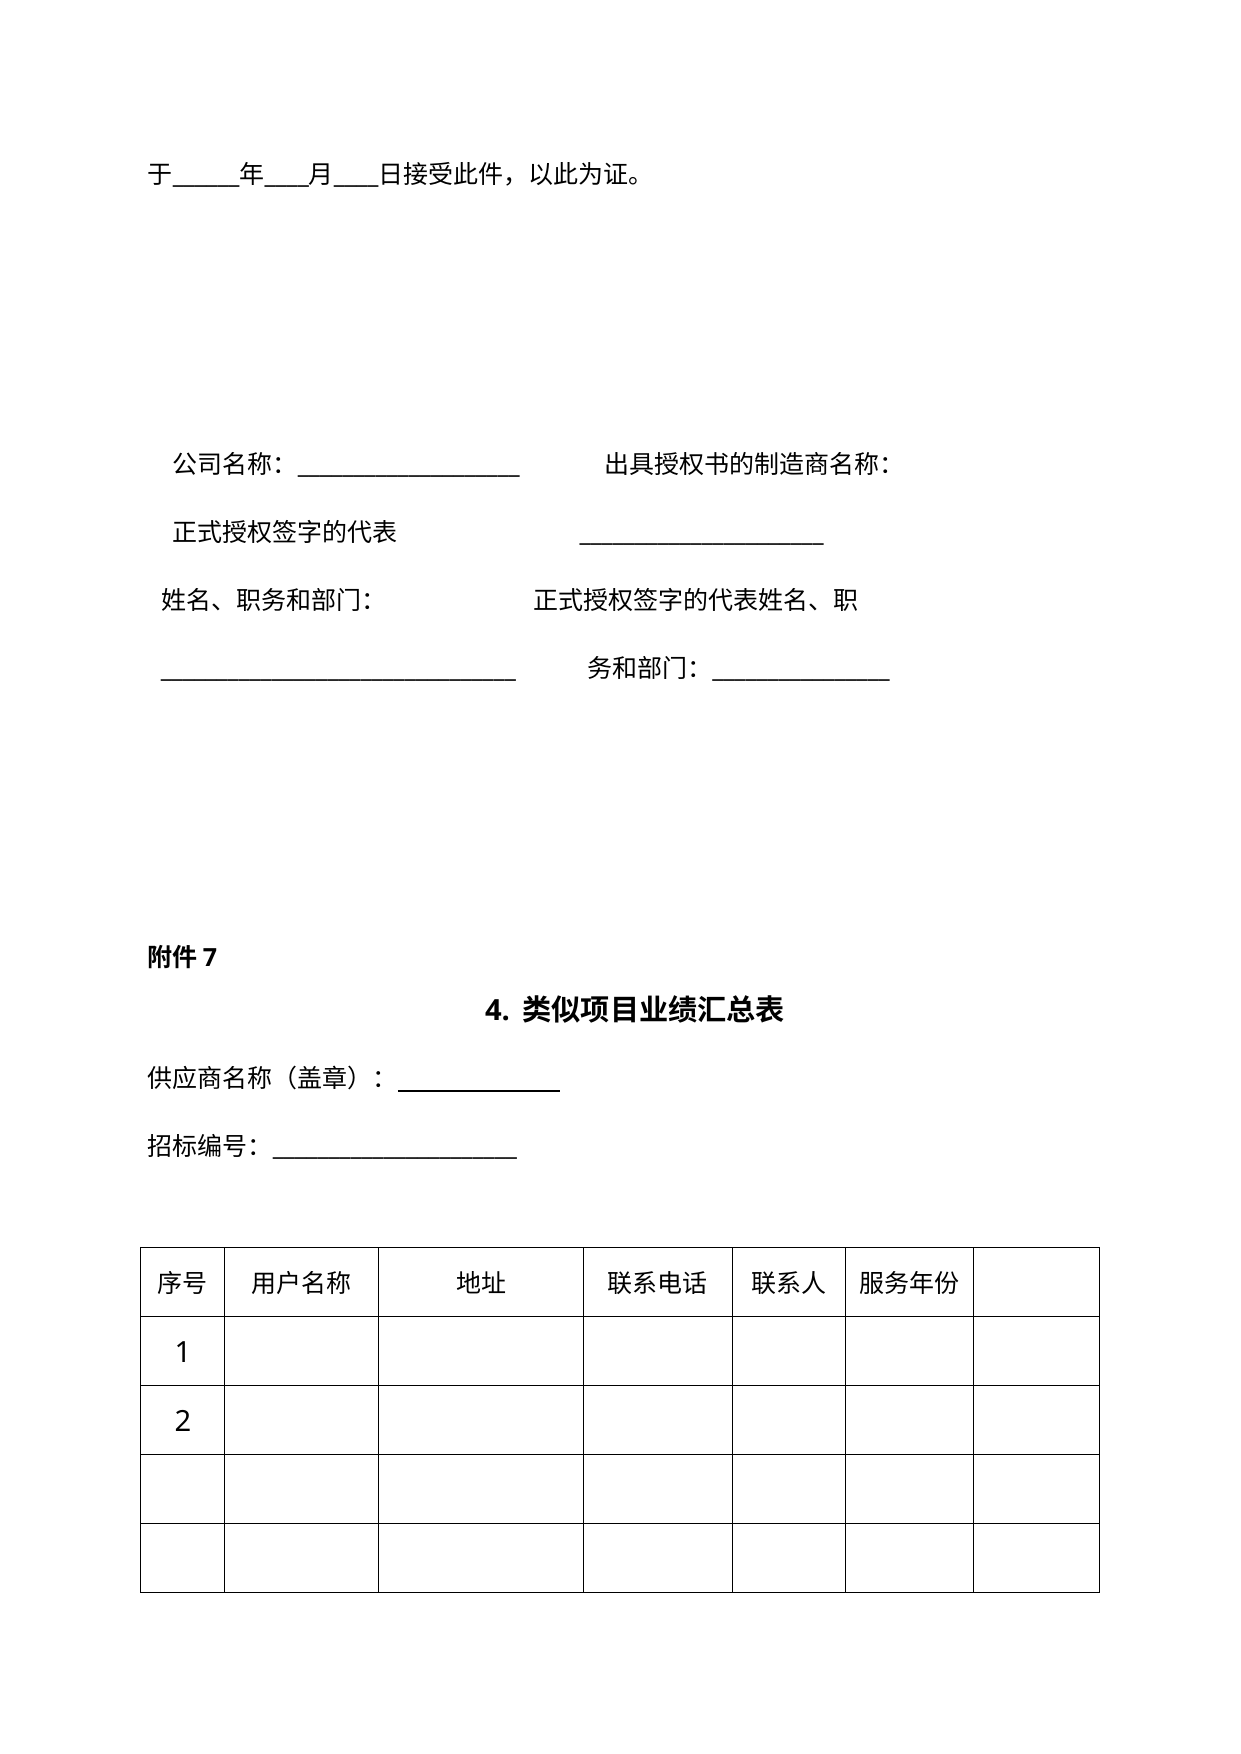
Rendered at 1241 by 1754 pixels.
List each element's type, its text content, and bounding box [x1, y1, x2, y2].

table_cell [974, 1386, 1099, 1454]
table_cell [974, 1455, 1099, 1523]
table_cell [141, 1524, 224, 1592]
table_header [974, 1248, 1099, 1316]
table_header 服务年份 [846, 1248, 973, 1316]
subtitle 类似项目业绩汇总表 [177, 975, 1092, 1043]
table_cell [379, 1317, 583, 1385]
table_cell [846, 1317, 973, 1385]
table_cell [846, 1524, 973, 1592]
table_cell [974, 1317, 1099, 1385]
text ________________________________ 务和部门：________________ [148, 632, 1092, 700]
table_cell [846, 1455, 973, 1523]
table_header 用户名称 [225, 1248, 378, 1316]
table_cell [733, 1455, 845, 1523]
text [148, 139, 1092, 207]
table_cell [733, 1524, 845, 1592]
table_cell [584, 1317, 732, 1385]
text 供应商名称（盖章）： [148, 1043, 1092, 1111]
table_cell [733, 1386, 845, 1454]
table_cell [225, 1386, 378, 1454]
table_cell [225, 1524, 378, 1592]
table_cell [584, 1524, 732, 1592]
text 附件7 [148, 929, 1092, 975]
table_cell [974, 1524, 1099, 1592]
table_cell [584, 1455, 732, 1523]
text 姓名、职务和部门： 正式授权签字的代表姓名、职 [148, 564, 1092, 632]
text 公司名称：____________________ 出具授权书的制造商名称： [148, 428, 1092, 496]
table_cell [846, 1386, 973, 1454]
table_cell [379, 1455, 583, 1523]
table_cell [733, 1317, 845, 1385]
table_cell [584, 1386, 732, 1454]
table_header 序号 [141, 1248, 224, 1316]
table_header 联系电话 [584, 1248, 732, 1316]
table_cell 2 [141, 1386, 224, 1454]
text 正式授权签字的代表 ______________________ [148, 496, 1092, 564]
table_cell 1 [141, 1317, 224, 1385]
table_cell [379, 1386, 583, 1454]
text 招标编号：______________________ [148, 1111, 1092, 1179]
table_cell [225, 1455, 378, 1523]
table_header 联系人 [733, 1248, 845, 1316]
table_cell [225, 1317, 378, 1385]
table_cell [141, 1455, 224, 1523]
table_header 地址 [379, 1248, 583, 1316]
table_cell [379, 1524, 583, 1592]
